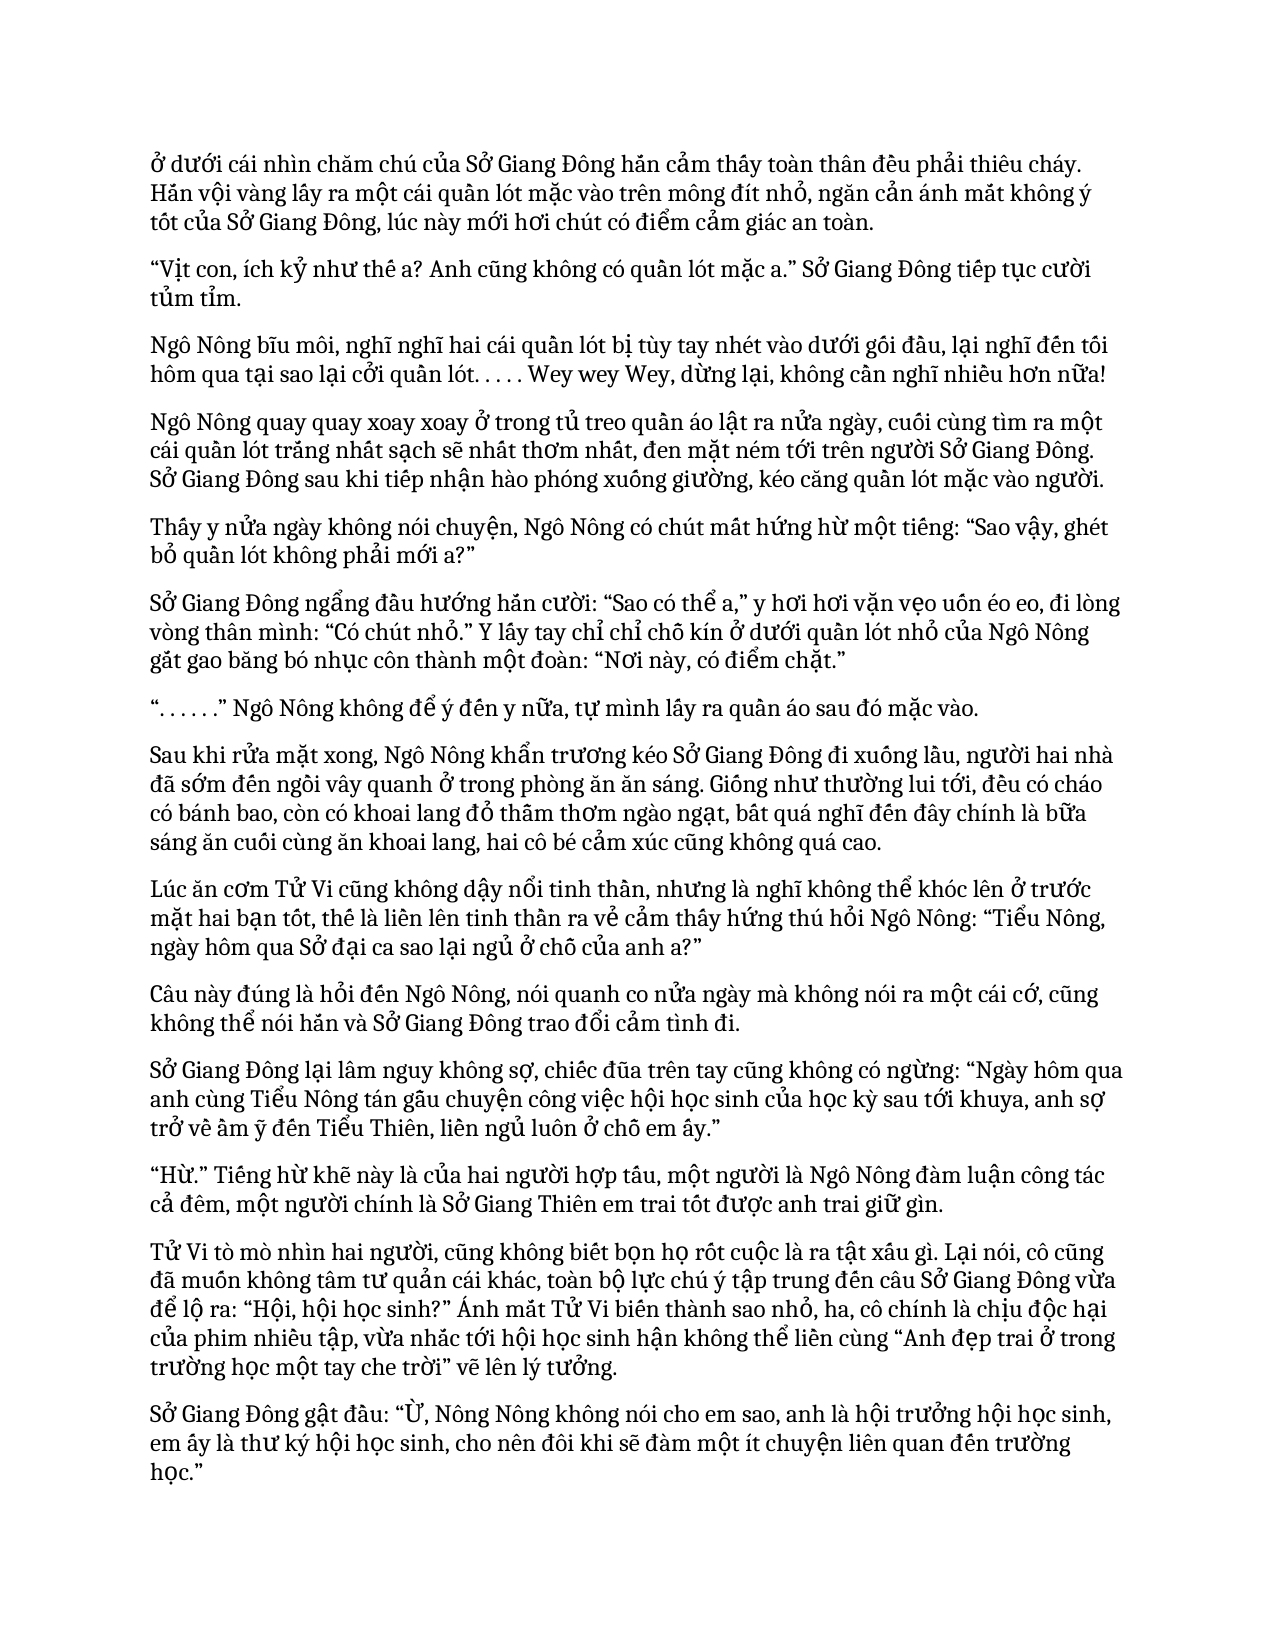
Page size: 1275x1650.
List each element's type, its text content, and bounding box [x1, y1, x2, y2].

text Tử Vi tò mò nhìn hai người, cũng không biết bọn họ rốt cuộc là ra tật xấu gì. Lại nói, cô cũng đã muốn không tâm tư quản cái khác, toàn bộ lực chú ý tập trung đến câu Sở Giang Đông vừa để lộ ra: “Hội, hội học sinh?” Ánh mắt Tử Vi biến thành sao nhỏ, ha, cô chính là chịu độc hại của phim nhiều tập, vừa nhắc tới hội học sinh hận không thể liền cùng “Anh đẹp trai ở trong trường học một tay che trời” vẽ lên lý tưởng. [150, 1237, 1125, 1381]
text “Hừ.” Tiếng hừ khẽ này là của hai người hợp tấu, một người là Ngô Nông đàm luận công tác cả đêm, một người chính là Sở Giang Thiên em trai tốt được anh trai giữ gìn. [150, 1161, 1125, 1219]
text Ngô Nông bĩu môi, nghĩ nghĩ hai cái quần lót bị tùy tay nhét vào dưới gối đầu, lại nghĩ đến tối hôm qua tại sao lại cởi quần lót. . . . . Wey wey Wey, dừng lại, không cần nghĩ nhiều hơn nữa! [150, 331, 1125, 389]
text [150, 150, 1125, 236]
text Ngô Nông quay quay xoay xoay ở trong tủ treo quần áo lật ra nửa ngày, cuối cùng tìm ra một cái quần lót trắng nhất sạch sẽ nhất thơm nhất, đen mặt ném tới trên người Sở Giang Đông. Sở Giang Đông sau khi tiếp nhận hào phóng xuống giường, kéo căng quần lót mặc vào người. [150, 407, 1125, 494]
text Lúc ăn cơm Tử Vi cũng không dậy nổi tinh thần, nhưng là nghĩ không thể khóc lên ở trước mặt hai bạn tốt, thế là liền lên tinh thần ra vẻ cảm thấy hứng thú hỏi Ngô Nông: “Tiểu Nông, ngày hôm qua Sở đại ca sao lại ngủ ở chỗ của anh a?” [150, 875, 1125, 961]
text “Vịt con, ích kỷ như thế a? Anh cũng không có quần lót mặc a.” Sở Giang Đông tiếp tục cười tủm tỉm. [150, 255, 1125, 312]
text Sở Giang Đông lại lâm nguy không sợ, chiếc đũa trên tay cũng không có ngừng: “Ngày hôm qua anh cùng Tiểu Nông tán gẫu chuyện công việc hội học sinh của học kỳ sau tới khuya, anh sợ trở về ầm ỹ đến Tiểu Thiên, liền ngủ luôn ở chỗ em ấy.” [150, 1056, 1125, 1142]
text Sở Giang Đông ngẩng đầu hướng hắn cười: “Sao có thể a,” y hơi hơi vặn vẹo uốn éo eo, đi lòng vòng thân mình: “Có chút nhỏ.” Y lấy tay chỉ chỉ chỗ kín ở dưới quần lót nhỏ của Ngô Nông gắt gao băng bó nhục côn thành một đoàn: “Nơi này, có điểm chặt.” [150, 589, 1125, 675]
text Sau khi rửa mặt xong, Ngô Nông khẩn trương kéo Sở Giang Đông đi xuống lầu, người hai nhà đã sớm đến ngồi vây quanh ở trong phòng ăn ăn sáng. Giống như thường lui tới, đều có cháo có bánh bao, còn có khoai lang đỏ thẫm thơm ngào ngạt, bất quá nghĩ đến đây chính là bữa sáng ăn cuối cùng ăn khoai lang, hai cô bé cảm xúc cũng không quá cao. [150, 741, 1125, 856]
text Sở Giang Đông gật đầu: “Ừ, Nông Nông không nói cho em sao, anh là hội trưởng hội học sinh, em ấy là thư ký hội học sinh, cho nên đôi khi sẽ đàm một ít chuyện liên quan đến trường học.” [150, 1400, 1125, 1486]
text “. . . . . .” Ngô Nông không để ý đến y nữa, tự mình lấy ra quần áo sau đó mặc vào. [150, 694, 1125, 722]
text Thấy y nửa ngày không nói chuyện, Ngô Nông có chút mất hứng hừ một tiếng: “Sao vậy, ghét bỏ quần lót không phải mới a?” [150, 512, 1125, 570]
text Câu này đúng là hỏi đến Ngô Nông, nói quanh co nửa ngày mà không nói ra một cái cớ, cũng không thể nói hắn và Sở Giang Đông trao đổi cảm tình đi. [150, 980, 1125, 1037]
